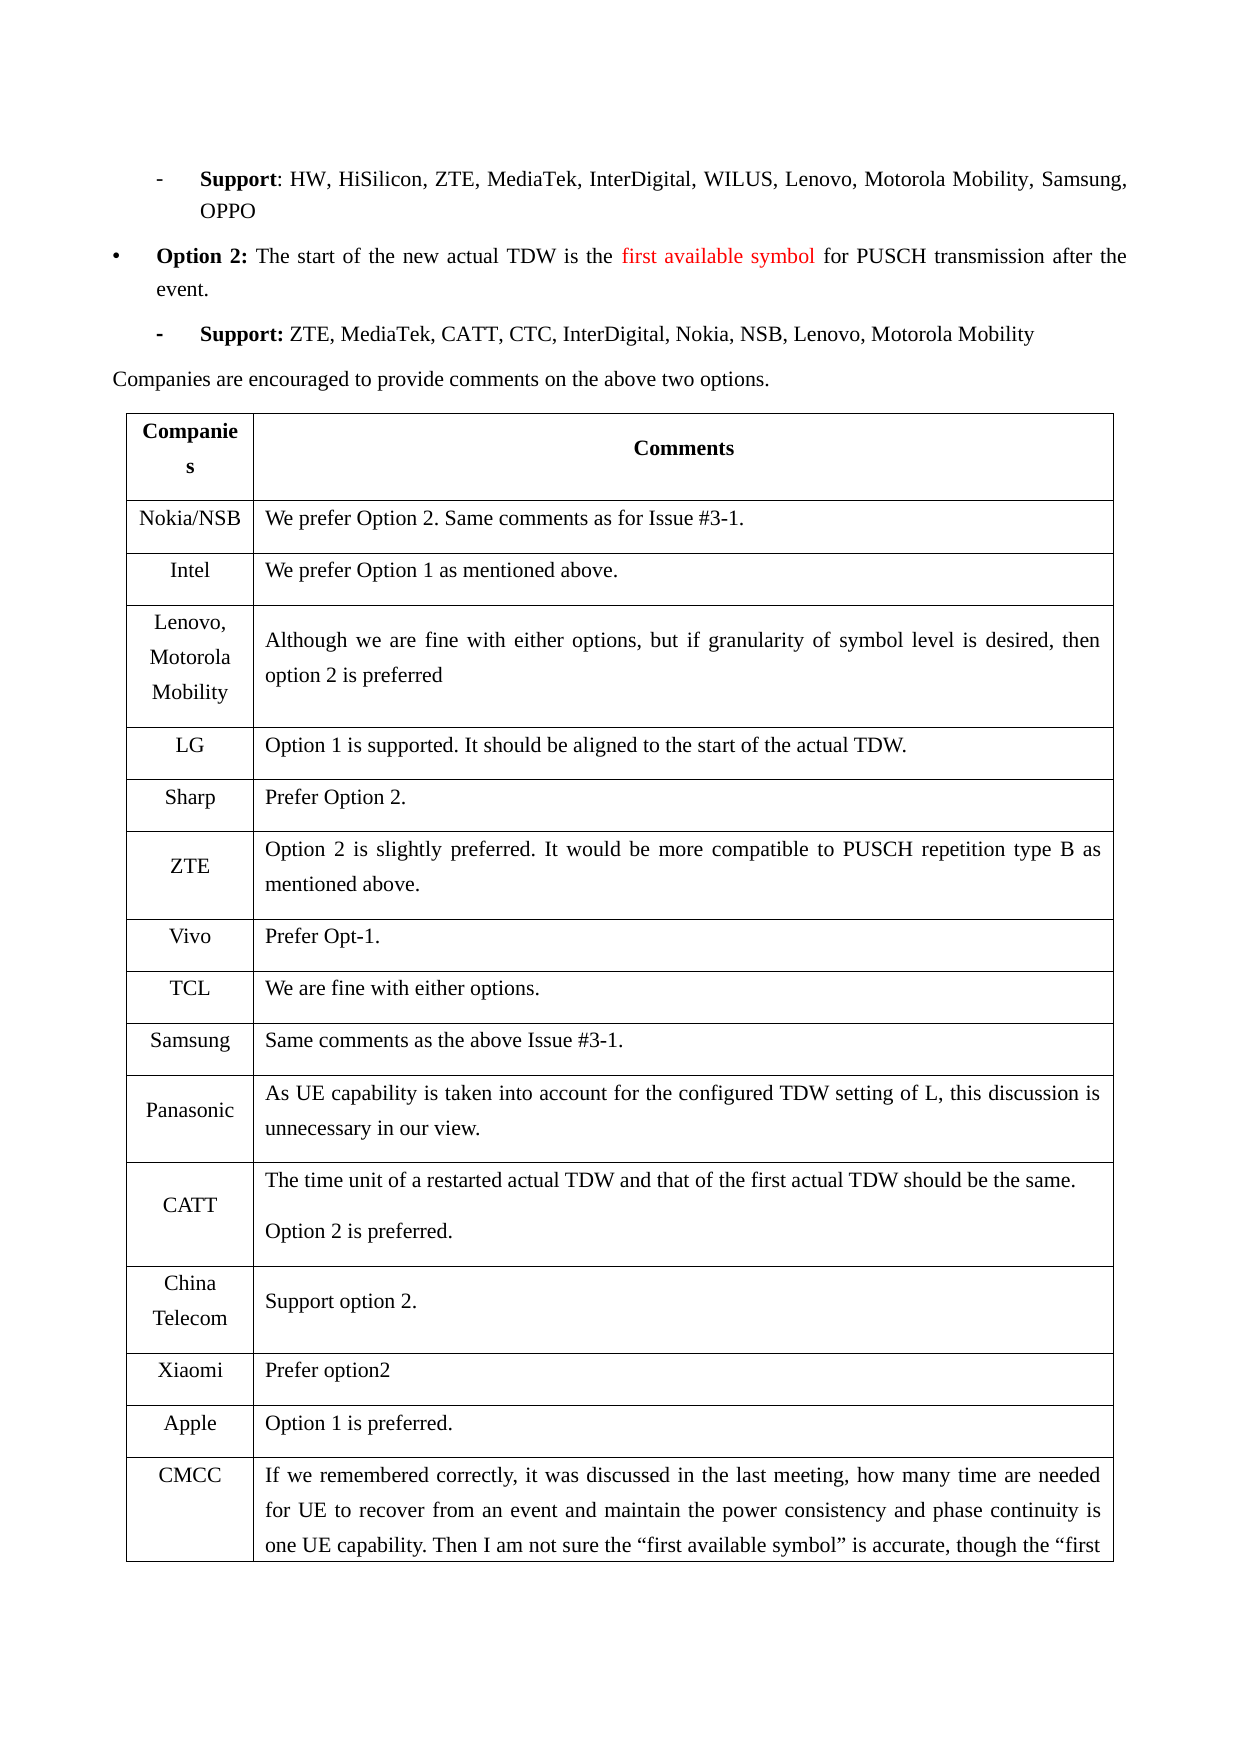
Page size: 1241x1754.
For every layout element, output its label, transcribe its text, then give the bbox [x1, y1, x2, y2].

table_cell The time unit of a restarted actual TDW and that of the first actual TDW should be the same. Option 2 is preferred. [254, 1163, 1113, 1266]
table_cell Prefer Opt-1. [254, 920, 1113, 971]
table_cell Xiaomi [127, 1354, 253, 1405]
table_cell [254, 1458, 1113, 1561]
table_header Companies [127, 414, 253, 500]
table_cell Option 1 is supported. It should be aligned to the start of the actual TDW. [254, 728, 1113, 779]
list Support: ZTE, MediaTek, CATT, CTC, InterDigital, Nokia, NSB, Lenovo, Motorola Mobility [156, 317, 1128, 349]
table_cell Samsung [127, 1024, 253, 1075]
table_cell Although we are fine with either options, but if granularity of symbol level is desired, then option 2 is preferred [254, 606, 1113, 727]
table_cell CATT [127, 1163, 253, 1266]
table_cell Option 2 is slightly preferred. It would be more compatible to PUSCH repetition type B as mentioned above. [254, 832, 1113, 918]
table_cell Same comments as the above Issue #3-1. [254, 1024, 1113, 1075]
table_cell We are fine with either options. [254, 972, 1113, 1023]
table_cell Prefer option2 [254, 1354, 1113, 1405]
table_cell Panasonic [127, 1076, 253, 1162]
table_header Comments [254, 414, 1113, 500]
table_cell Prefer Option 2. [254, 780, 1113, 831]
table_cell Nokia/NSB [127, 501, 253, 552]
table_cell TCL [127, 972, 253, 1023]
table_cell We prefer Option 1 as mentioned above. [254, 554, 1113, 605]
table_cell We prefer Option 2. Same comments as for Issue #3-1. [254, 501, 1113, 552]
list Option 2: The start of the new actual TDW is the first available symbol for PUSCH transmission after the event. [112, 239, 1128, 304]
table_cell ZTE [127, 832, 253, 918]
table_cell CMCC [127, 1458, 253, 1561]
table_cell China Telecom [127, 1267, 253, 1353]
table_cell As UE capability is taken into account for the configured TDW setting of L, this discussion is unnecessary in our view. [254, 1076, 1113, 1162]
list Support: HW, HiSilicon, ZTE, MediaTek, InterDigital, WILUS, Lenovo, Motorola Mobility, Samsung, OPPO [156, 162, 1128, 227]
table_cell Intel [127, 554, 253, 605]
table_cell Support option 2. [254, 1267, 1113, 1353]
table_cell Sharp [127, 780, 253, 831]
table_cell LG [127, 728, 253, 779]
table_cell Apple [127, 1406, 253, 1457]
table_cell Lenovo, Motorola Mobility [127, 606, 253, 727]
table_cell Vivo [127, 920, 253, 971]
table_cell Option 1 is preferred. [254, 1406, 1113, 1457]
text Companies are encouraged to provide comments on the above two options. [112, 362, 1128, 394]
